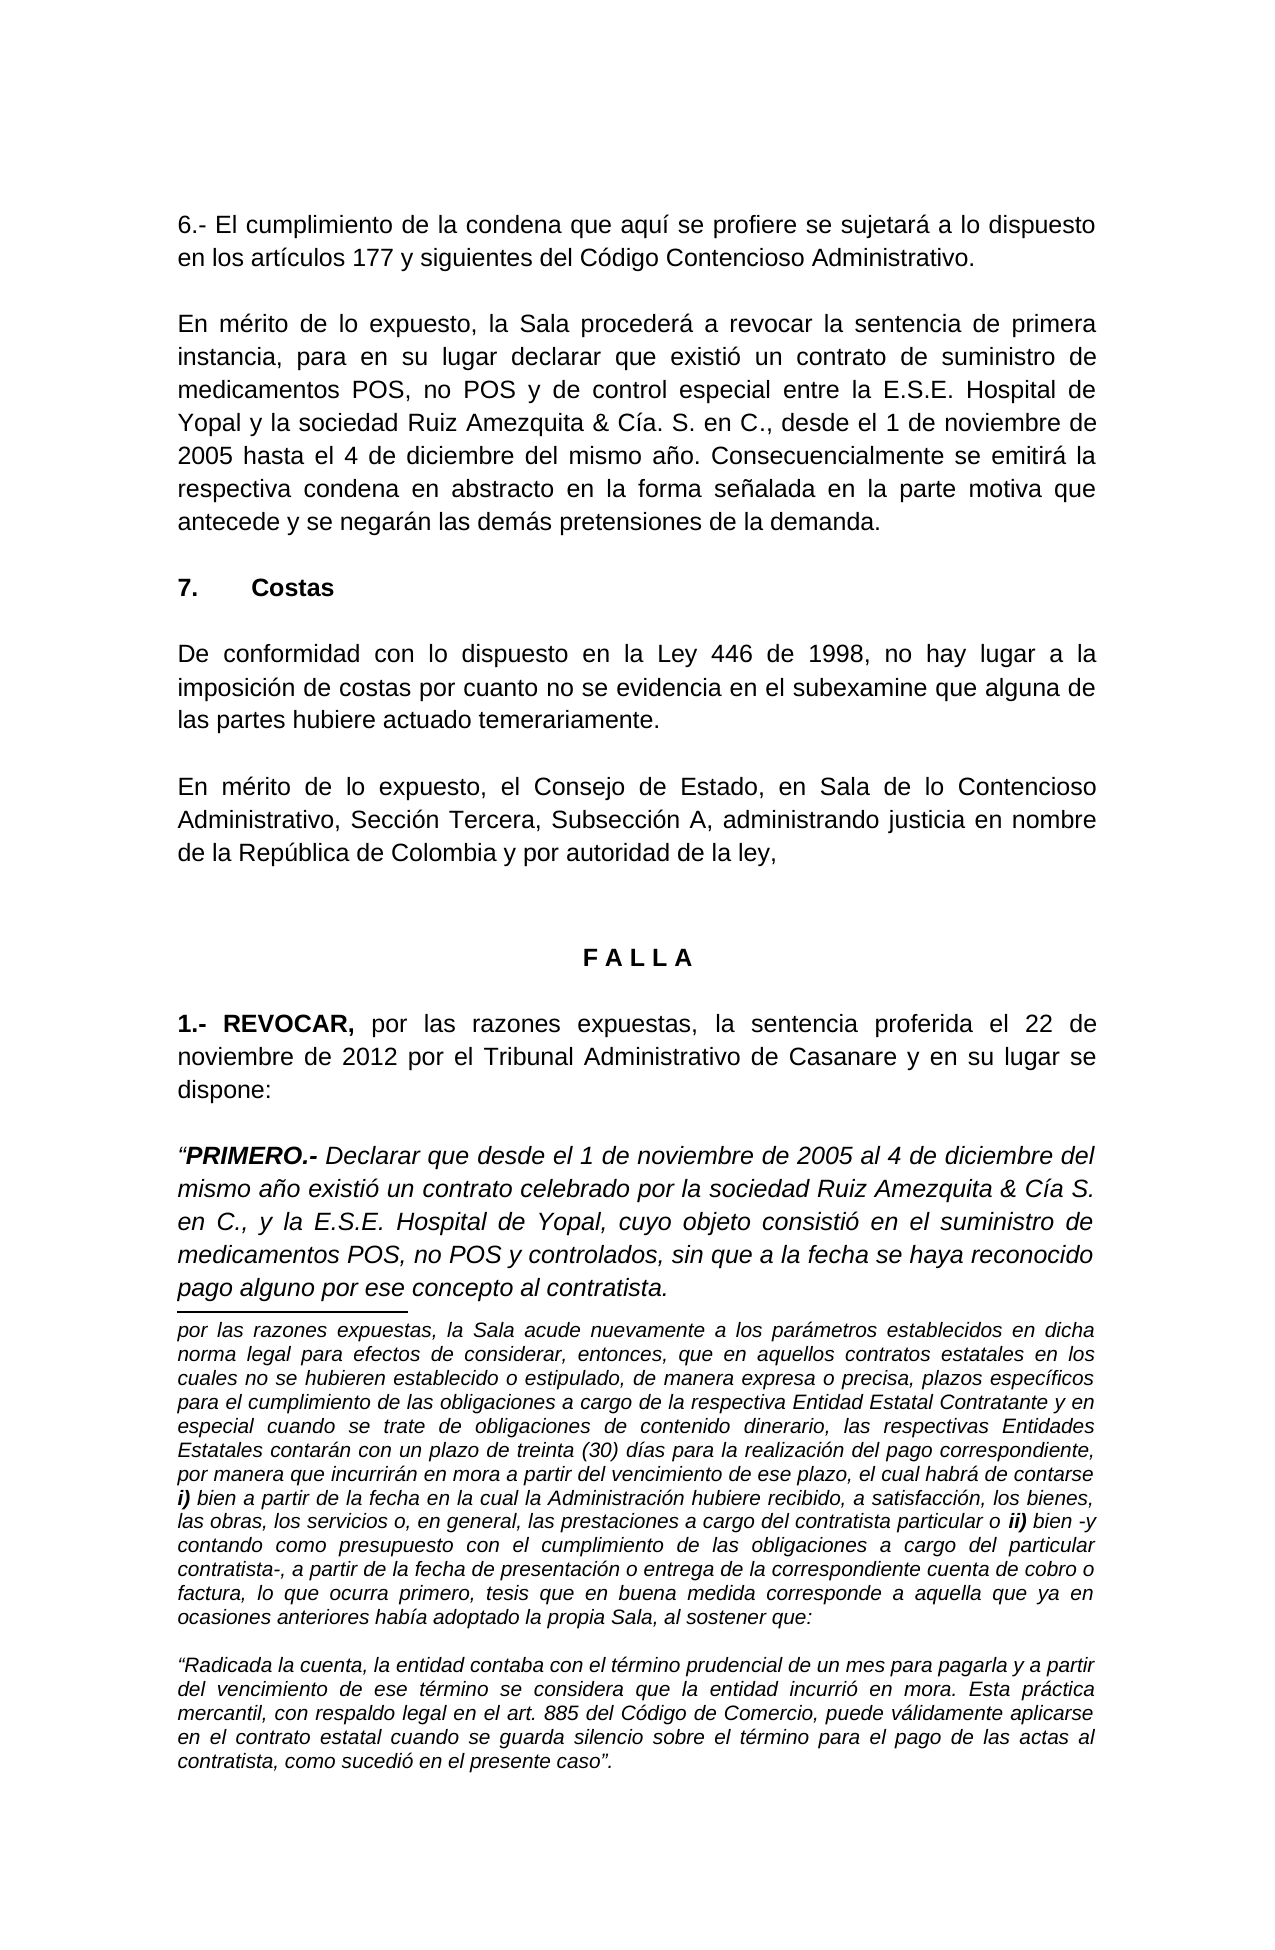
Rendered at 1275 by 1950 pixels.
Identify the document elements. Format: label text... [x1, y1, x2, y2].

text En mérito de lo expuesto, la Sala procederá a revocar la sentencia de primera instancia, para en su lugar declarar que existió un contrato de suministro de medicamentos POS, no POS y de control especial entre la E.S.E. Hospital de Yopal y la sociedad Ruiz Amezquita & Cía. S. en C., desde el 1 de noviembre de 2005 hasta el 4 de diciembre del mismo año. Consecuencialmente se emitirá la respectiva condena en abstracto en la forma señalada en la parte motiva que antecede y se negarán las demás pretensiones de la demanda. [177, 309, 1098, 536]
list En mérito de lo expuesto, el Consejo de Estado, en Sala de lo Contencioso Administrativo, Sección Tercera, Subsección A, administrando justicia en nombre de de Colombia y por autoridad de la ley, [177, 772, 1098, 866]
subtitle F A L L A [177, 942, 1098, 971]
text “PRIMERO.- Declarar que desde el 1 de noviembre de 2005 al 4 de diciembre del mismo año existió un contrato celebrado por la sociedad Ruiz Amezquita & Cía S. en C., y la E.S.E. Hospital de Yopal, cuyo objeto consistió en el suministro de medicamentos POS, no POS y controlados, sin que a la fecha se haya reconocido pago alguno por ese concepto al contratista. [177, 1141, 1098, 1301]
list 7. Costas [177, 573, 1098, 602]
text De conformidad con lo dispuesto en la Ley 446 de 1998, no hay lugar a la imposición de costas por cuanto no se evidencia en el subexamine que alguna de las partes hubiere actuado temerariamente. [177, 639, 1098, 734]
text 6.- El cumplimiento de la condena que aquí se profiere se sujetará a lo dispuesto en los artículos 177 y siguientes del Código Contencioso Administrativo. [177, 210, 1098, 272]
text 1.- REVOCAR, por las razones expuestas, la sentencia proferida el 22 de noviembre de 2012 por el Tribunal Administrativo de Casanare y en su lugar se dispone: [177, 1008, 1098, 1103]
